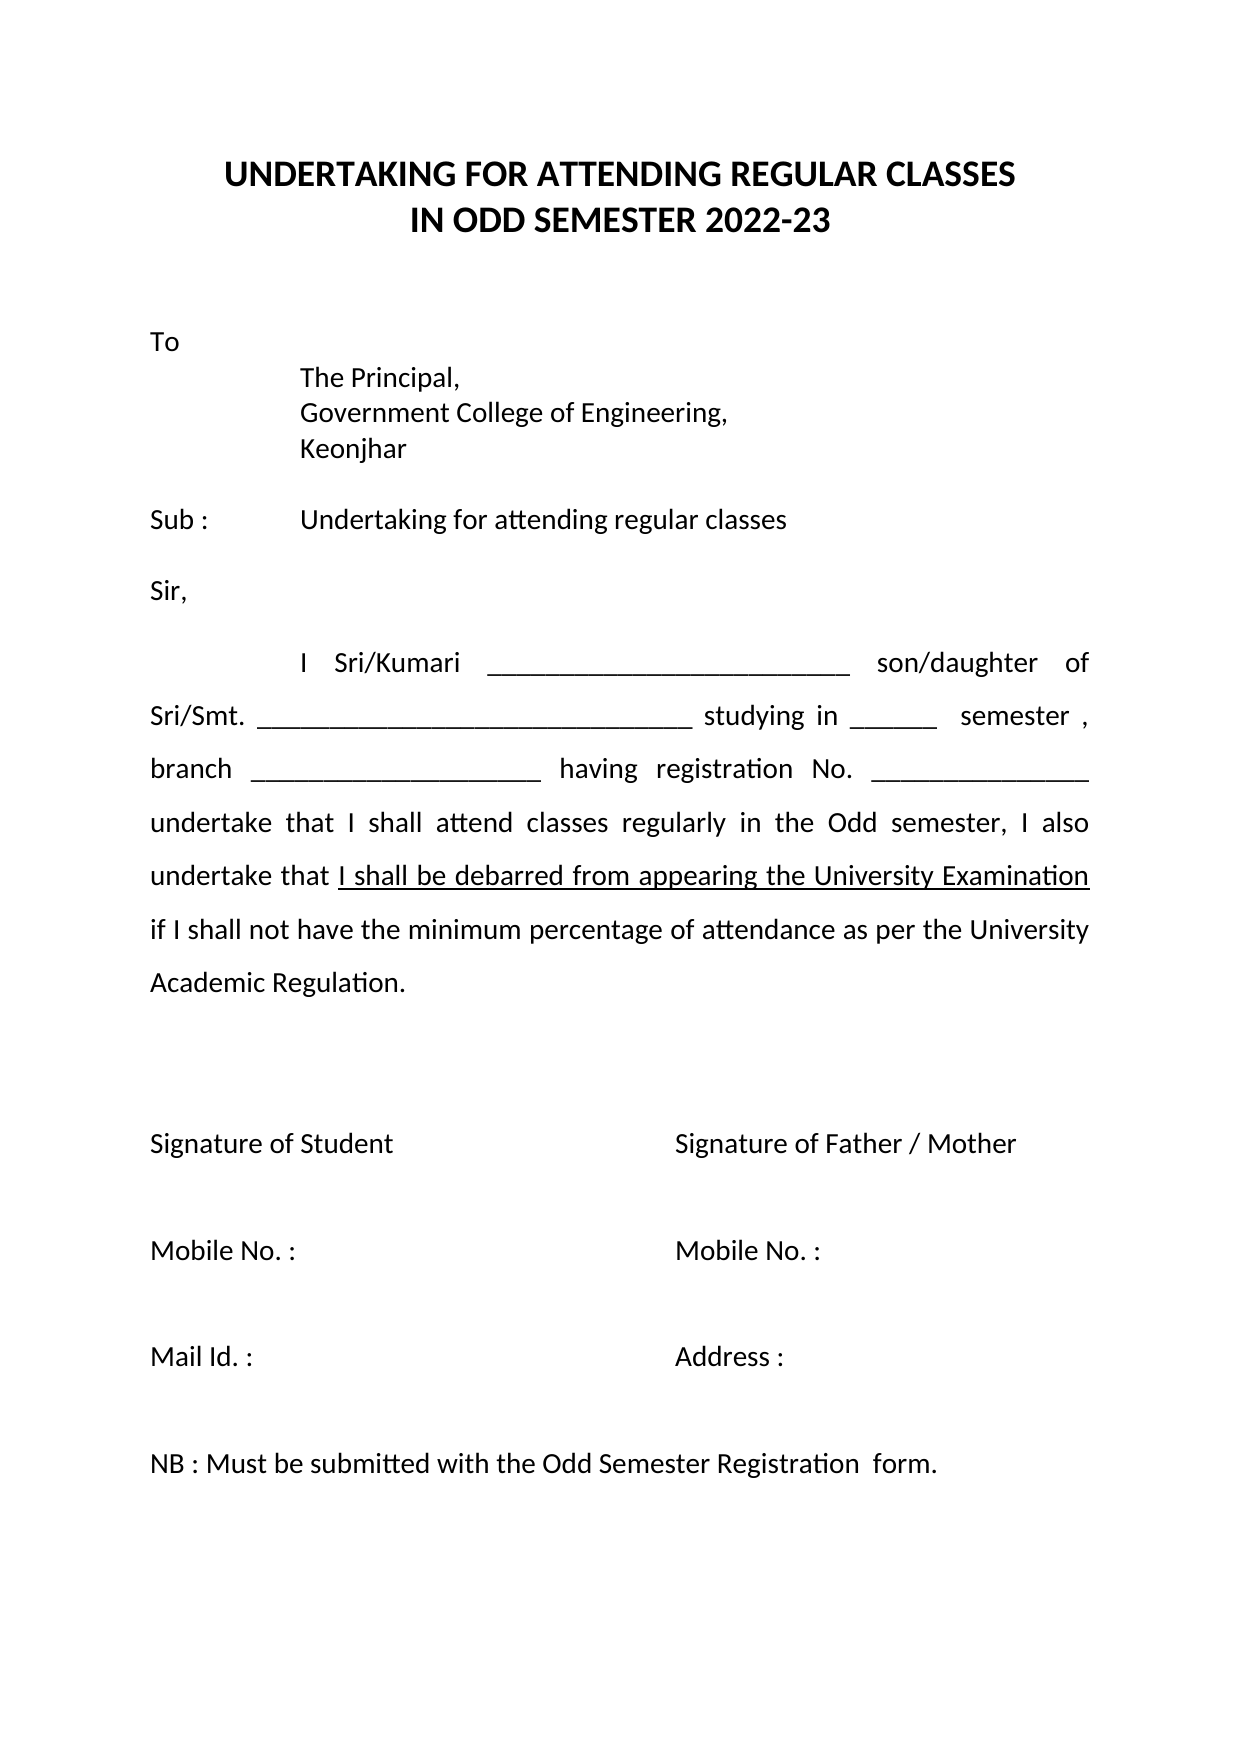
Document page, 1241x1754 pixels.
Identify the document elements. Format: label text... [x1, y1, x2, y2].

text IN ODD SEMESTER 2022-23 [150, 196, 1090, 242]
text Government College of Engineering, [150, 394, 1090, 430]
text The Principal, [150, 359, 1090, 394]
text UNDERTAKING FOR ATTENDING REGULAR CLASSES [150, 150, 1090, 196]
text Sir, [150, 572, 1090, 608]
text Keonjhar [150, 430, 1090, 466]
text Sub : Undertaking for attending regular classes [150, 501, 1090, 537]
text NB : Must be submitted with the Odd Semester Registration form. [150, 1445, 1090, 1481]
text Mobile No. : Mobile No. : [150, 1232, 1090, 1267]
text To [150, 323, 1090, 359]
text Mail Id. : Address : [150, 1338, 1090, 1374]
text I Sri/Kumari _________________________ son/daughter of Sri/Smt. ______________________________ studying in ______ semester , branch ____________________ having registration No. _______________ undertake that I shall attend classes regularly in the Odd semester, I also undertake that I shall be debarred from appearing the University Examination if I shall not have the minimum percentage of attendance as per the University Academic Regulation. [150, 644, 1090, 1000]
text Signature of Student Signature of Father / Mother [150, 1125, 1090, 1160]
